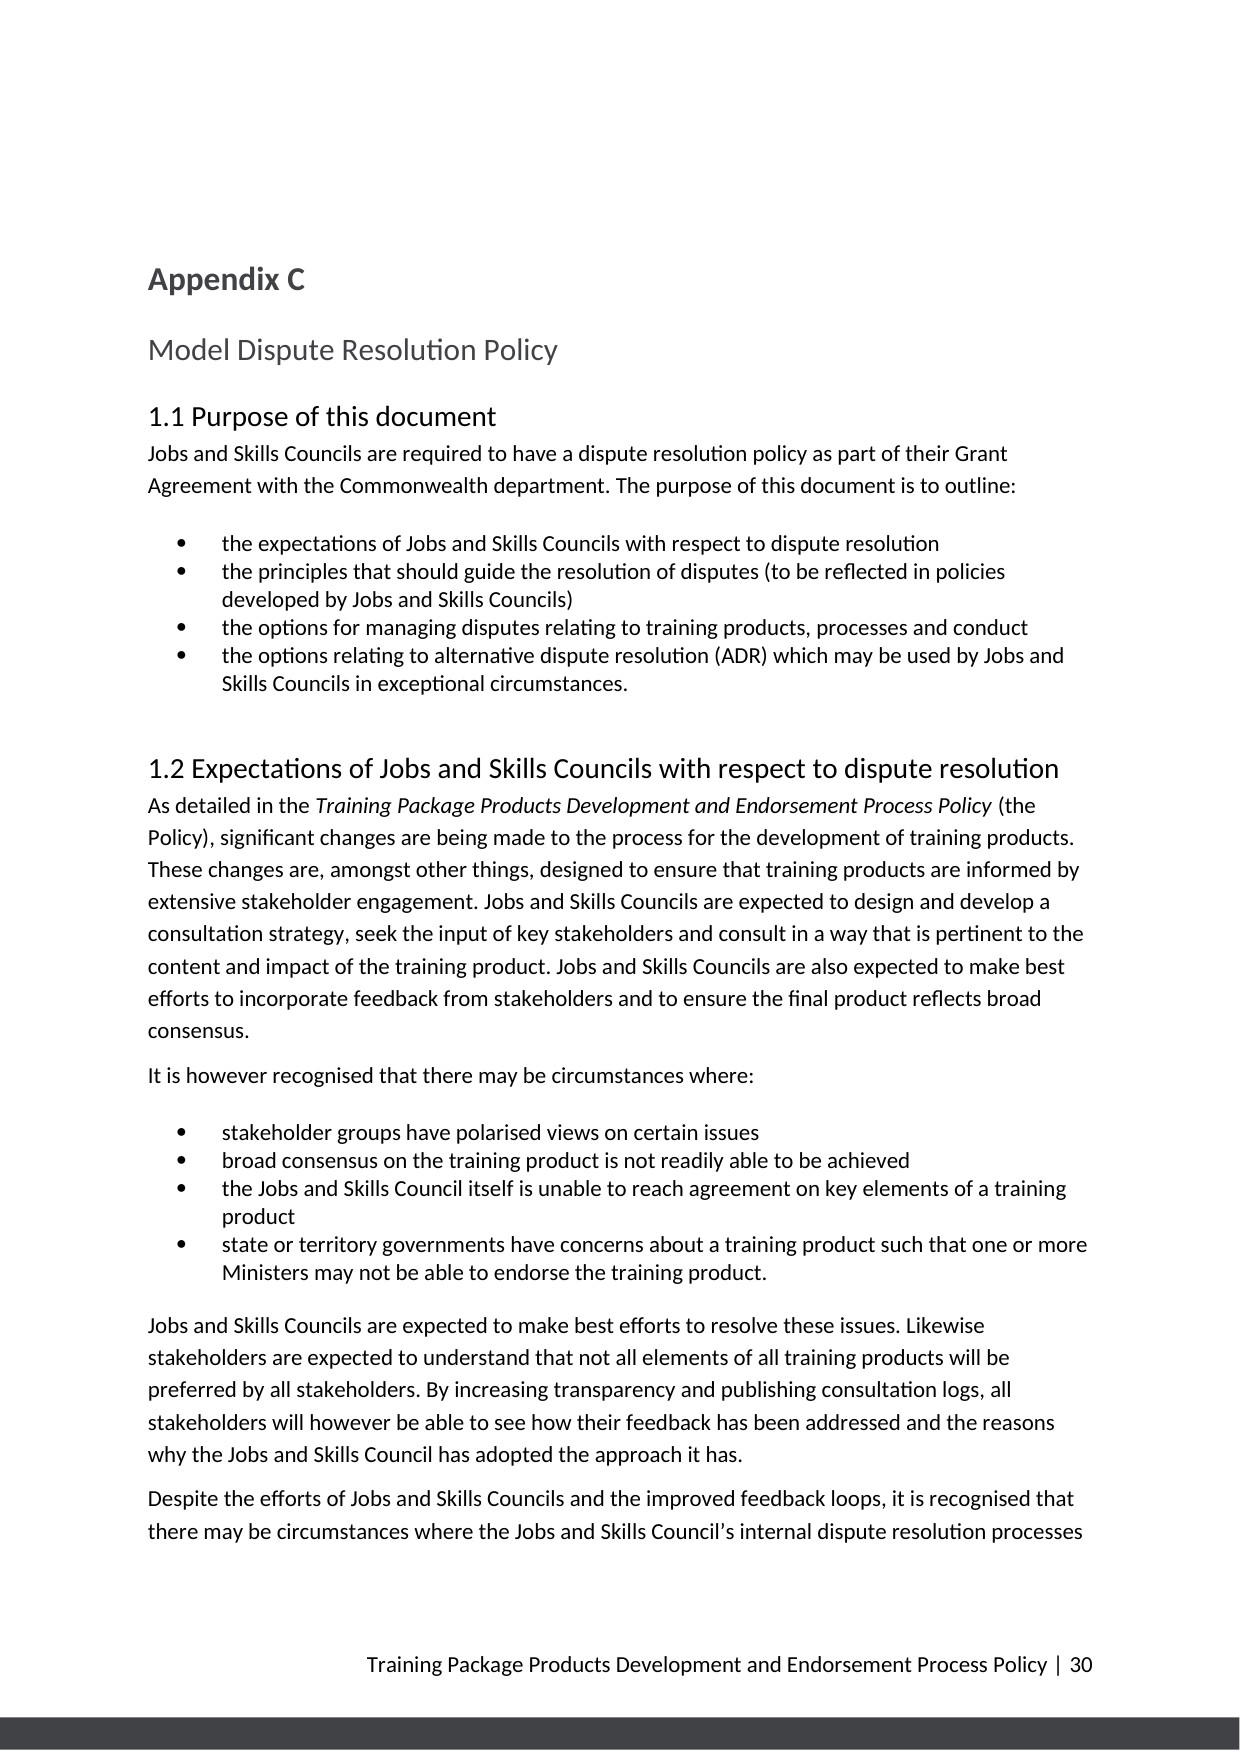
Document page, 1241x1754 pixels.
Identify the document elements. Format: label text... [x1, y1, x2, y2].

text the options for managing disputes relating to training products, processes and conduct [177, 613, 1092, 641]
text It is however recognised that there may be circumstances where: [148, 1061, 1092, 1089]
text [148, 1484, 1092, 1545]
text Jobs and Skills Councils are required to have a dispute resolution policy as part of their Grant Agreement with the Commonwealth department. The purpose of this document is to outline: [148, 439, 1092, 499]
text As detailed in the Training Package Products Development and Endorsement Process Policy (the Policy), significant changes are being made to the process for the development of training products. These changes are, amongst other things, designed to ensure that training products are informed by extensive stakeholder engagement. Jobs and Skills Councils are expected to design and develop a consultation strategy, seek the input of key stakeholders and consult in a way that is pertinent to the content and impact of the training product. Jobs and Skills Councils are also expected to make best efforts to incorporate feedback from stakeholders and to ensure the final product reflects broad consensus. [148, 791, 1092, 1044]
subtitle Appendix C [148, 258, 1092, 299]
text state or territory governments have concerns about a training product such that one or more Ministers may not be able to endorse the training product. [177, 1230, 1092, 1286]
text the principles that should guide the resolution of disputes (to be reflected in policies developed by Jobs and Skills Councils) [177, 557, 1092, 613]
text the Jobs and Skills Council itself is unable to reach agreement on key elements of a training product [177, 1174, 1092, 1230]
subtitle Model Dispute Resolution Policy [148, 330, 1092, 368]
text Jobs and Skills Councils are expected to make best efforts to resolve these issues. Likewise stakeholders are expected to understand that not all elements of all training products will be preferred by all stakeholders. By increasing transparency and publishing consultation logs, all stakeholders will however be able to see how their feedback has been addressed and the reasons why the Jobs and Skills Council has adopted the approach it has. [148, 1311, 1092, 1468]
text broad consensus on the training product is not readily able to be achieved [177, 1146, 1092, 1174]
text stakeholder groups have polarised views on certain issues [177, 1118, 1092, 1146]
subtitle 1.1 Purpose of this document [148, 398, 1092, 434]
text the options relating to alternative dispute resolution (ADR) which may be used by Jobs and Skills Councils in exceptional circumstances. [177, 641, 1092, 697]
subtitle 1.2 Expectations of Jobs and Skills Councils with respect to dispute resolution [148, 750, 1092, 786]
text the expectations of Jobs and Skills Councils with respect to dispute resolution [177, 529, 1092, 557]
